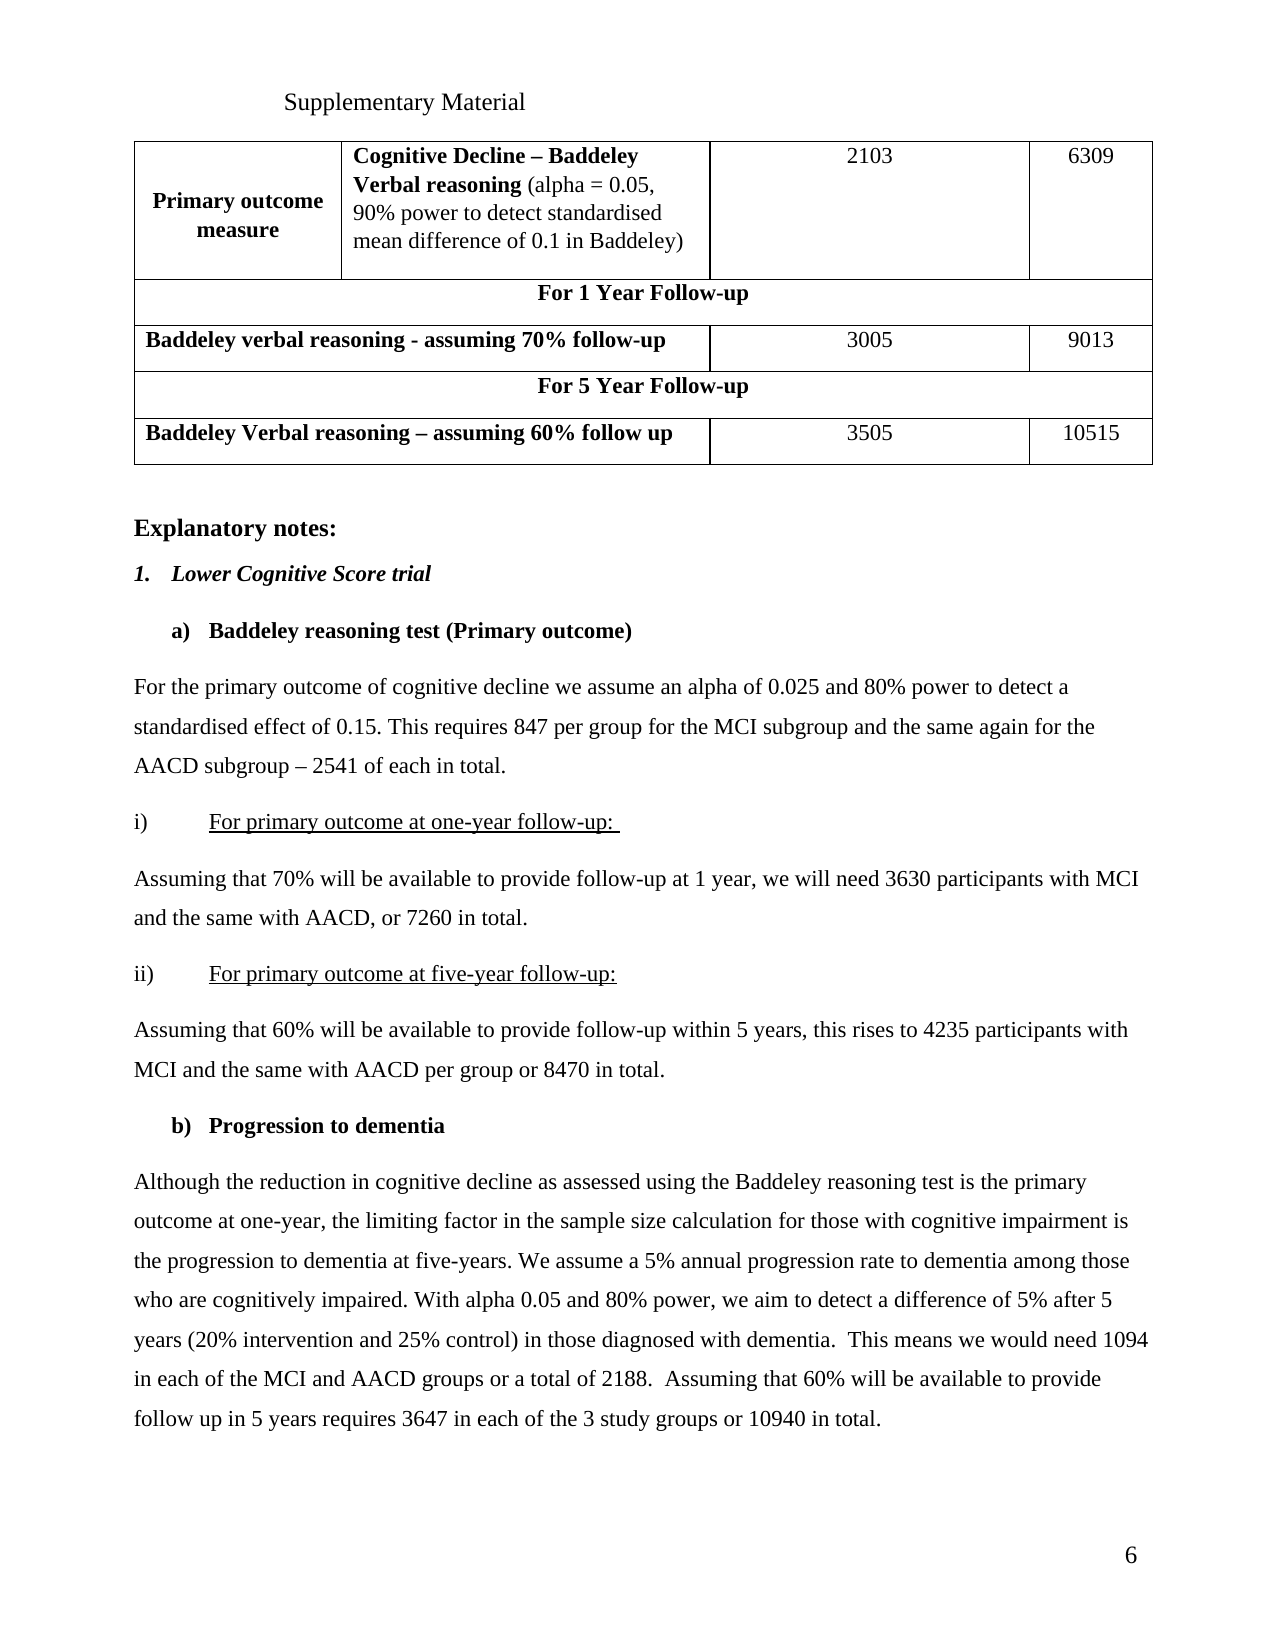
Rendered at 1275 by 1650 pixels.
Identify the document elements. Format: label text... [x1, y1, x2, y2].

table_cell 10515 [1030, 419, 1152, 464]
text Assuming that 60% will be available to provide follow-up within 5 years, this rises to 4235 participants with MCI and the same with AACD per group or 8470 in total. [133, 1016, 1152, 1082]
table_cell 9013 [1030, 326, 1152, 371]
table_cell 3005 [711, 326, 1029, 371]
text Explanatory notes: [133, 513, 1152, 541]
text For the primary outcome of cognitive decline we assume an alpha of 0.025 and 80% power to detect a standardised effect of 0.15. This requires 847 per group for the MCI subgroup and the same again for the AACD subgroup – 2541 of each in total. [133, 673, 1152, 779]
table_cell Baddeley verbal reasoning - assuming 70% follow-up [135, 326, 709, 371]
list For primary outcome at five-year follow-up: [133, 960, 1152, 987]
table_cell For 1 Year Follow-up [135, 280, 1152, 325]
table_cell 6309 [1030, 142, 1152, 278]
table_cell Cognitive Decline – Baddeley Verbal reasoning (alpha = 0.05, 90% power to detect standardised mean difference of 0.1 in Baddeley) [342, 142, 709, 278]
table_cell 2103 [711, 142, 1029, 278]
list For primary outcome at one-year follow-up: [133, 808, 1152, 835]
list Lower Cognitive Score trial [133, 560, 1152, 587]
table_cell Baddeley Verbal reasoning – assuming 60% follow up [135, 419, 709, 464]
table_cell For 5 Year Follow-up [135, 372, 1152, 417]
text Although the reduction in cognitive decline as assessed using the Baddeley reasoning test is the primary outcome at one-year, the limiting factor in the sample size calculation for those with cognitive impairment is the progression to dementia at five-years. We assume a 5% annual progression rate to dementia among those who are cognitively impaired. With alpha 0.05 and 80% power, we aim to detect a difference of 5% after 5 years (20% intervention and 25% control) in those diagnosed with dementia. This means we would need 1094 in each of the MCI and AACD groups or a total of 2188. Assuming that 60% will be available to provide follow up in 5 years requires 3647 in each of the 3 study groups or 10940 in total. [133, 1168, 1152, 1431]
text Assuming that 70% will be available to provide follow-up at 1 year, we will need 3630 participants with MCI and the same with AACD, or 7260 in total. [133, 864, 1152, 930]
table_cell 3505 [711, 419, 1029, 464]
table_cell Primary outcome measure [135, 142, 341, 278]
list Baddeley reasoning test (Primary outcome) [171, 617, 1152, 643]
list Progression to dementia [171, 1112, 1152, 1138]
